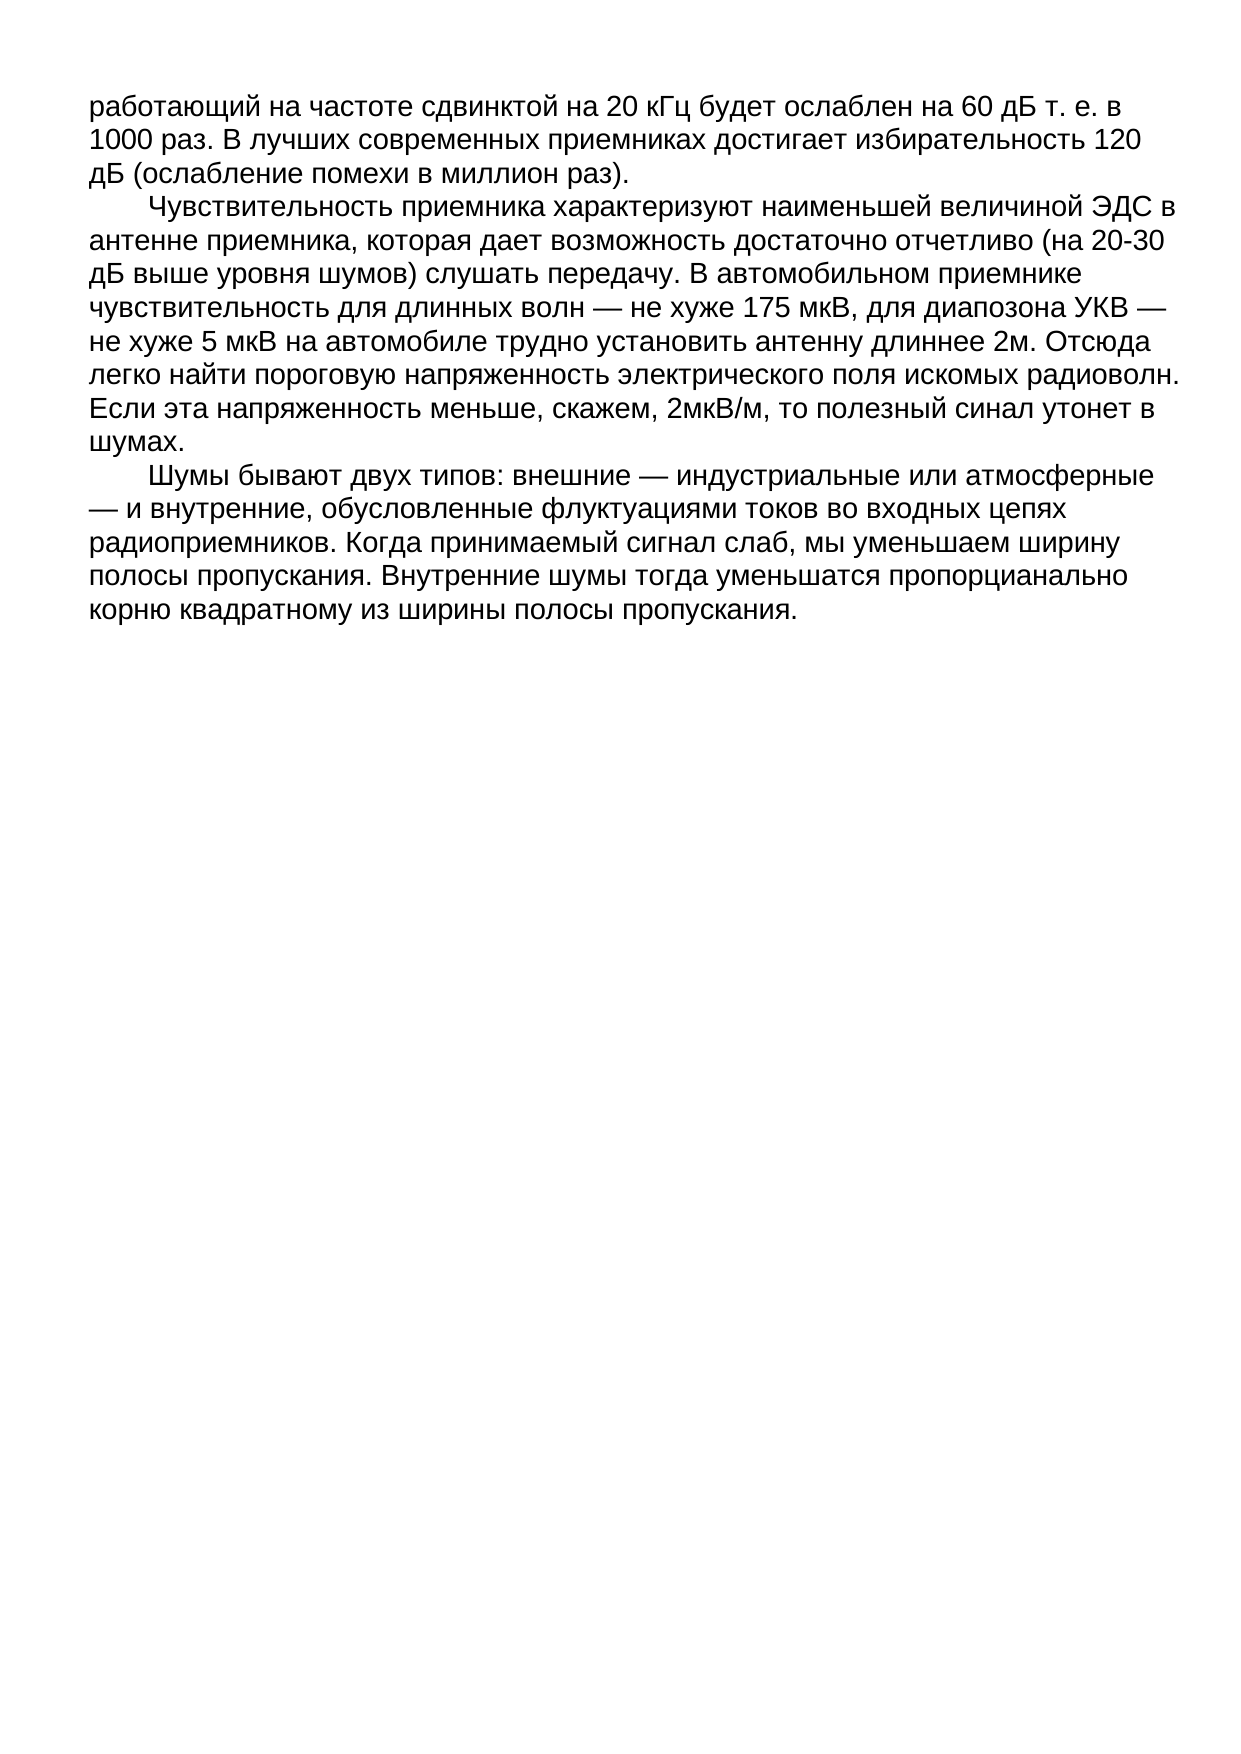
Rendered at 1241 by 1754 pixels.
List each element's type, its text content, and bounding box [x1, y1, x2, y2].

text Шумы бывают двух типов: внешние — индустриальные или атмосферные — и внутренние, обусловленные флуктуациями токов во входных цепях радиоприемников. Когда принимаемый сигнал слаб, мы уменьшаем ширину полосы пропускания. Внутренние шумы тогда уменьшатся пропорцианально корню квадратному из ширины полосы пропускания. [89, 458, 1181, 625]
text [89, 89, 1181, 189]
text Чувствительность приемника характеризуют наименьшей величиной ЭДС в антенне приемника, которая дает возможность достаточно отчетливо (на 20-30 дБ выше уровня шумов) слушать передачу. В автомобильном приемнике чувствительность для длинных волн — не хуже 175 мкВ, для диапозона УКВ — не хуже 5 мкВ на автомобиле трудно установить антенну длиннее 2м. Отсюда легко найти пороговую напряженность электрического поля искомых радиоволн. Если эта напряженность меньше, скажем, 2мкВ/м, то полезный синал утонет в шумах. [89, 189, 1181, 458]
